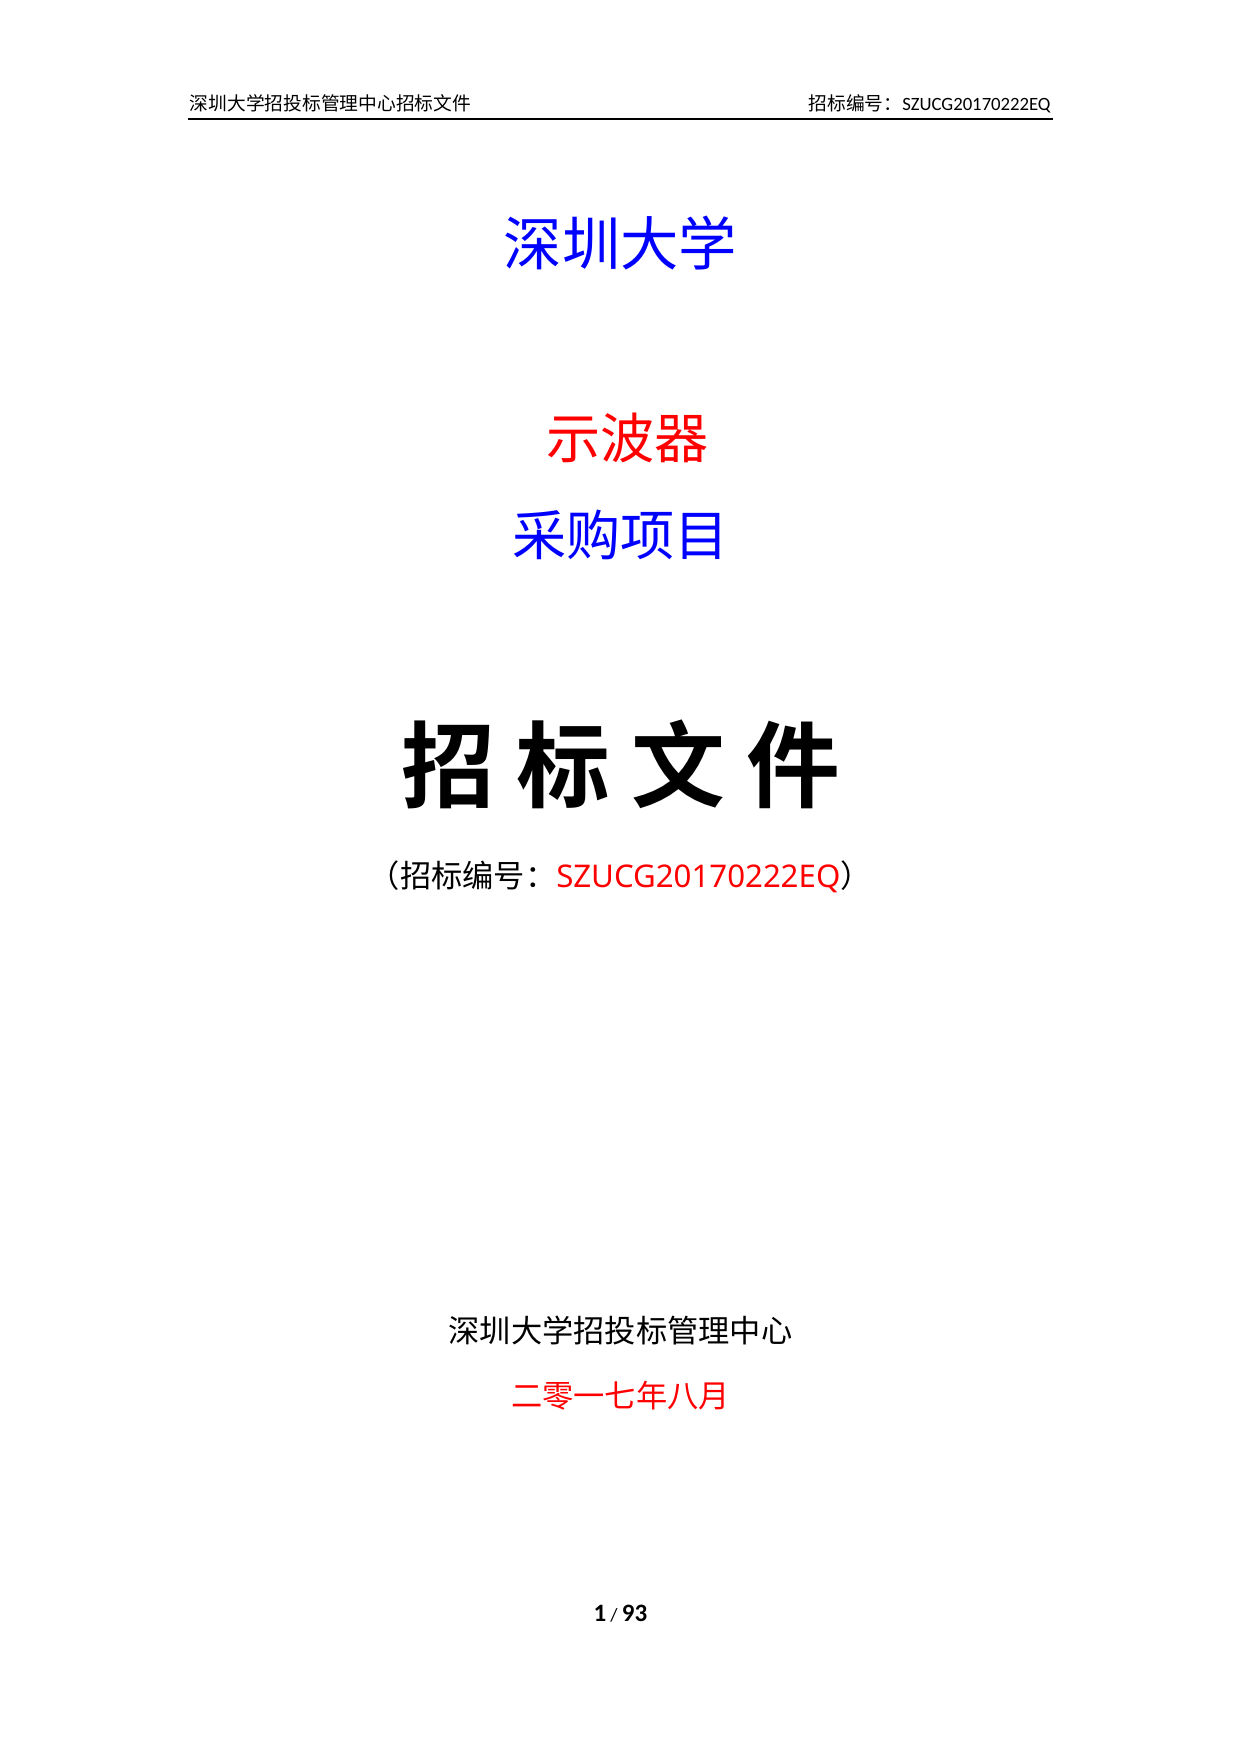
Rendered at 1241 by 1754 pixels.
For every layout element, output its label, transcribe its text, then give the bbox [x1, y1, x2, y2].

text （招标编号：SZUCG20170222EQ） [187, 841, 1053, 906]
text 采购项目 [187, 483, 1053, 581]
text 深圳大学招投标管理中心 [187, 1296, 1053, 1361]
text 深圳大学 [187, 191, 1053, 288]
text 二零一七年八月 [187, 1361, 1053, 1426]
text 示波器 [187, 386, 1053, 483]
text 招 标 文 件 [187, 678, 1053, 841]
